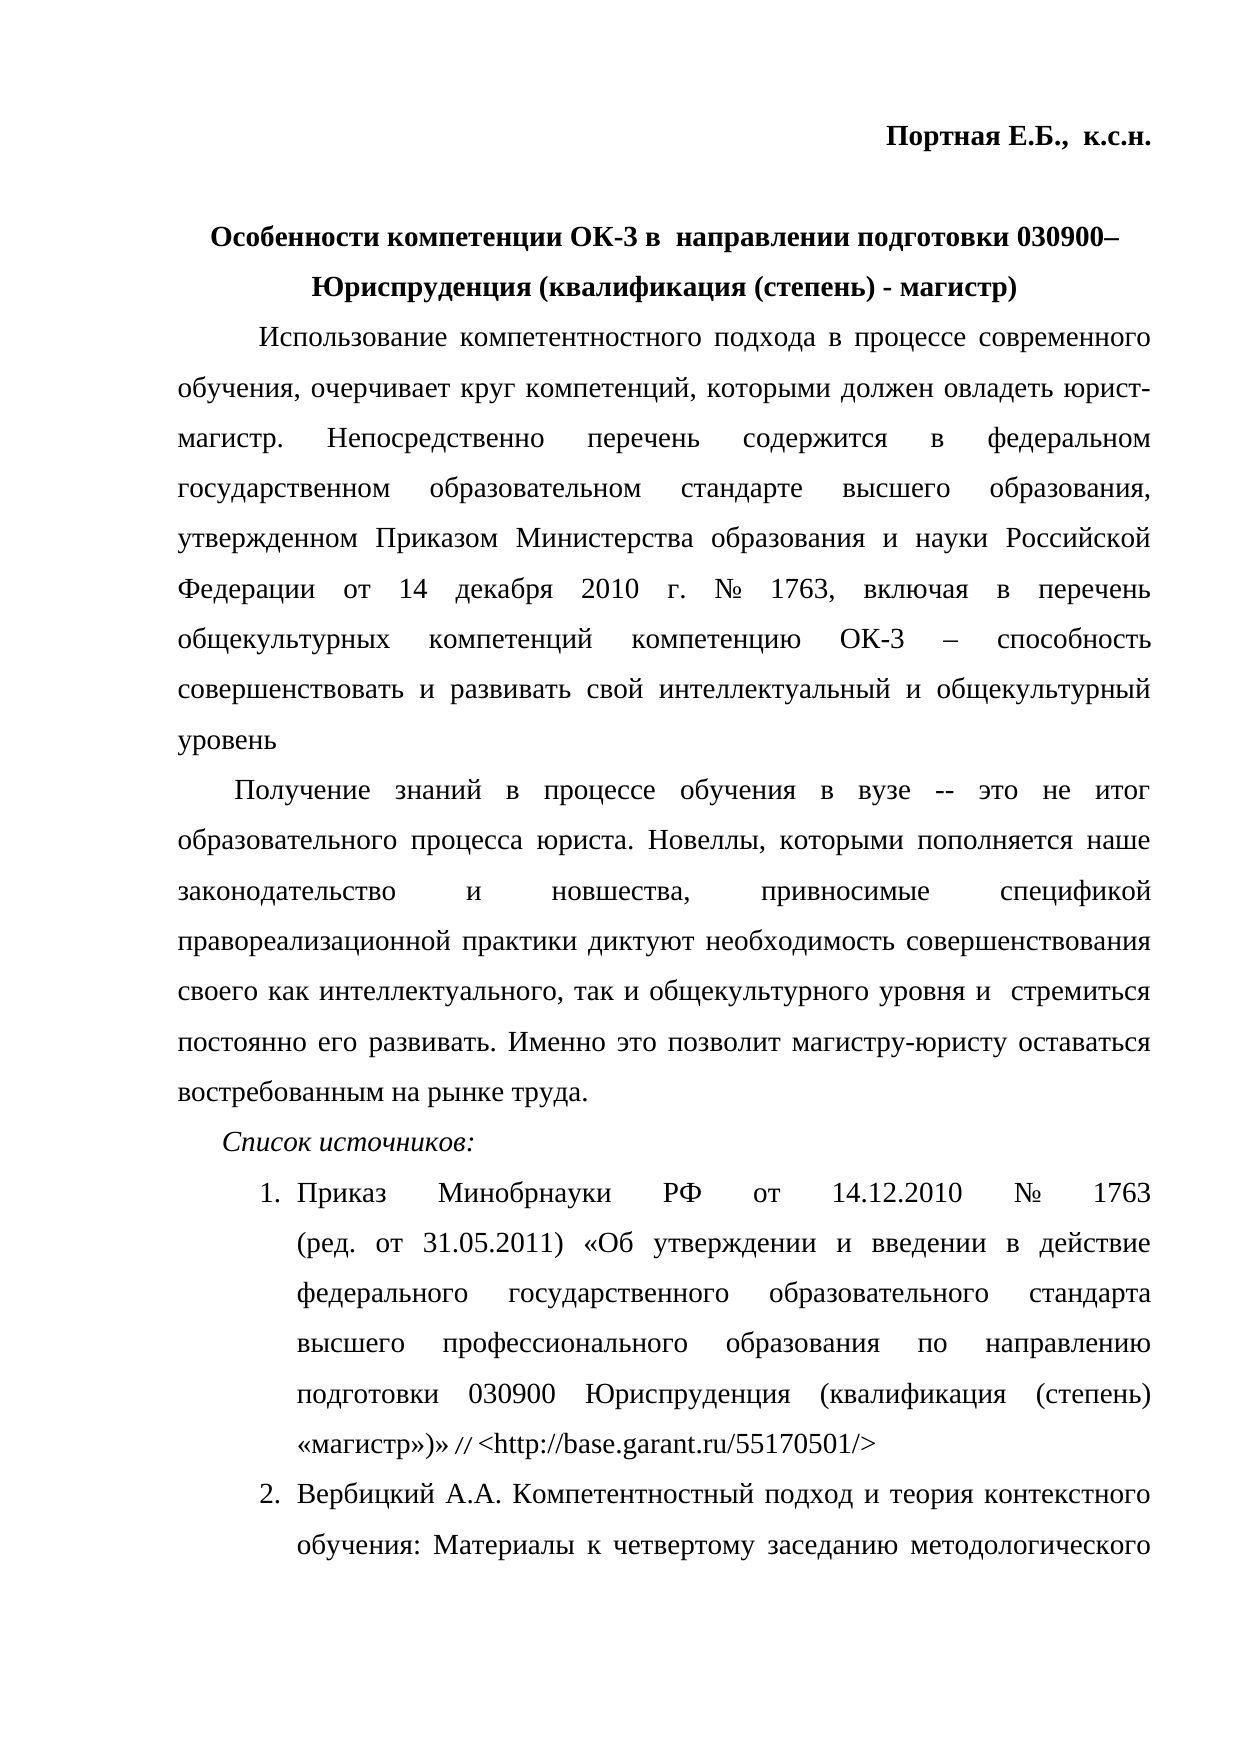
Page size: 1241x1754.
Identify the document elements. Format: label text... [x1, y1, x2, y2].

list Приказ Минобрнауки РФ от 14.12.2010 № 1763 (ред. от 31.05.2011) «Об утверждении и введении в действие федерального государственного образовательного стандарта высшего профессионального образования по направлению подготовки 030900 Юриспруденция (квалификация (степень) «магистр»)» // <http://base.garant.ru/55170501/> [259, 1175, 1152, 1460]
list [259, 1477, 1152, 1560]
text Портная Е.Б., к.с.н. [177, 118, 1152, 152]
text Получение знаний в процессе обучения в вузе -- это не итог образовательного процесса юриста. Новеллы, которыми пополняется наше законодательство и новшества, привносимые спецификой правореализационной практики диктуют необходимость совершенствования своего как интеллектуального, так и общекультурного уровня и стремиться постоянно его развивать. Именно это позволит магистру-юристу оставаться востребованным на рынке труда. [177, 772, 1152, 1108]
text Особенности компетенции ОК-3 в направлении подготовки 030900– Юриспруденция (квалификация (степень) - магистр) [177, 219, 1152, 303]
text Использование компетентностного подхода в процессе современного обучения, очерчивает круг компетенций, которыми должен овладеть юрист-магистр. Непосредственно перечень содержится в федеральном государственном образовательном стандарте высшего образования, утвержденном Приказом Министерства образования и науки Российской Федерации от 14 декабря 2010 г. № 1763, включая в перечень общекультурных компетенций компетенцию ОК-3 – способность совершенствовать и развивать свой интеллектуальный и общекультурный уровень [177, 319, 1152, 755]
text Список источников: [177, 1124, 1152, 1158]
